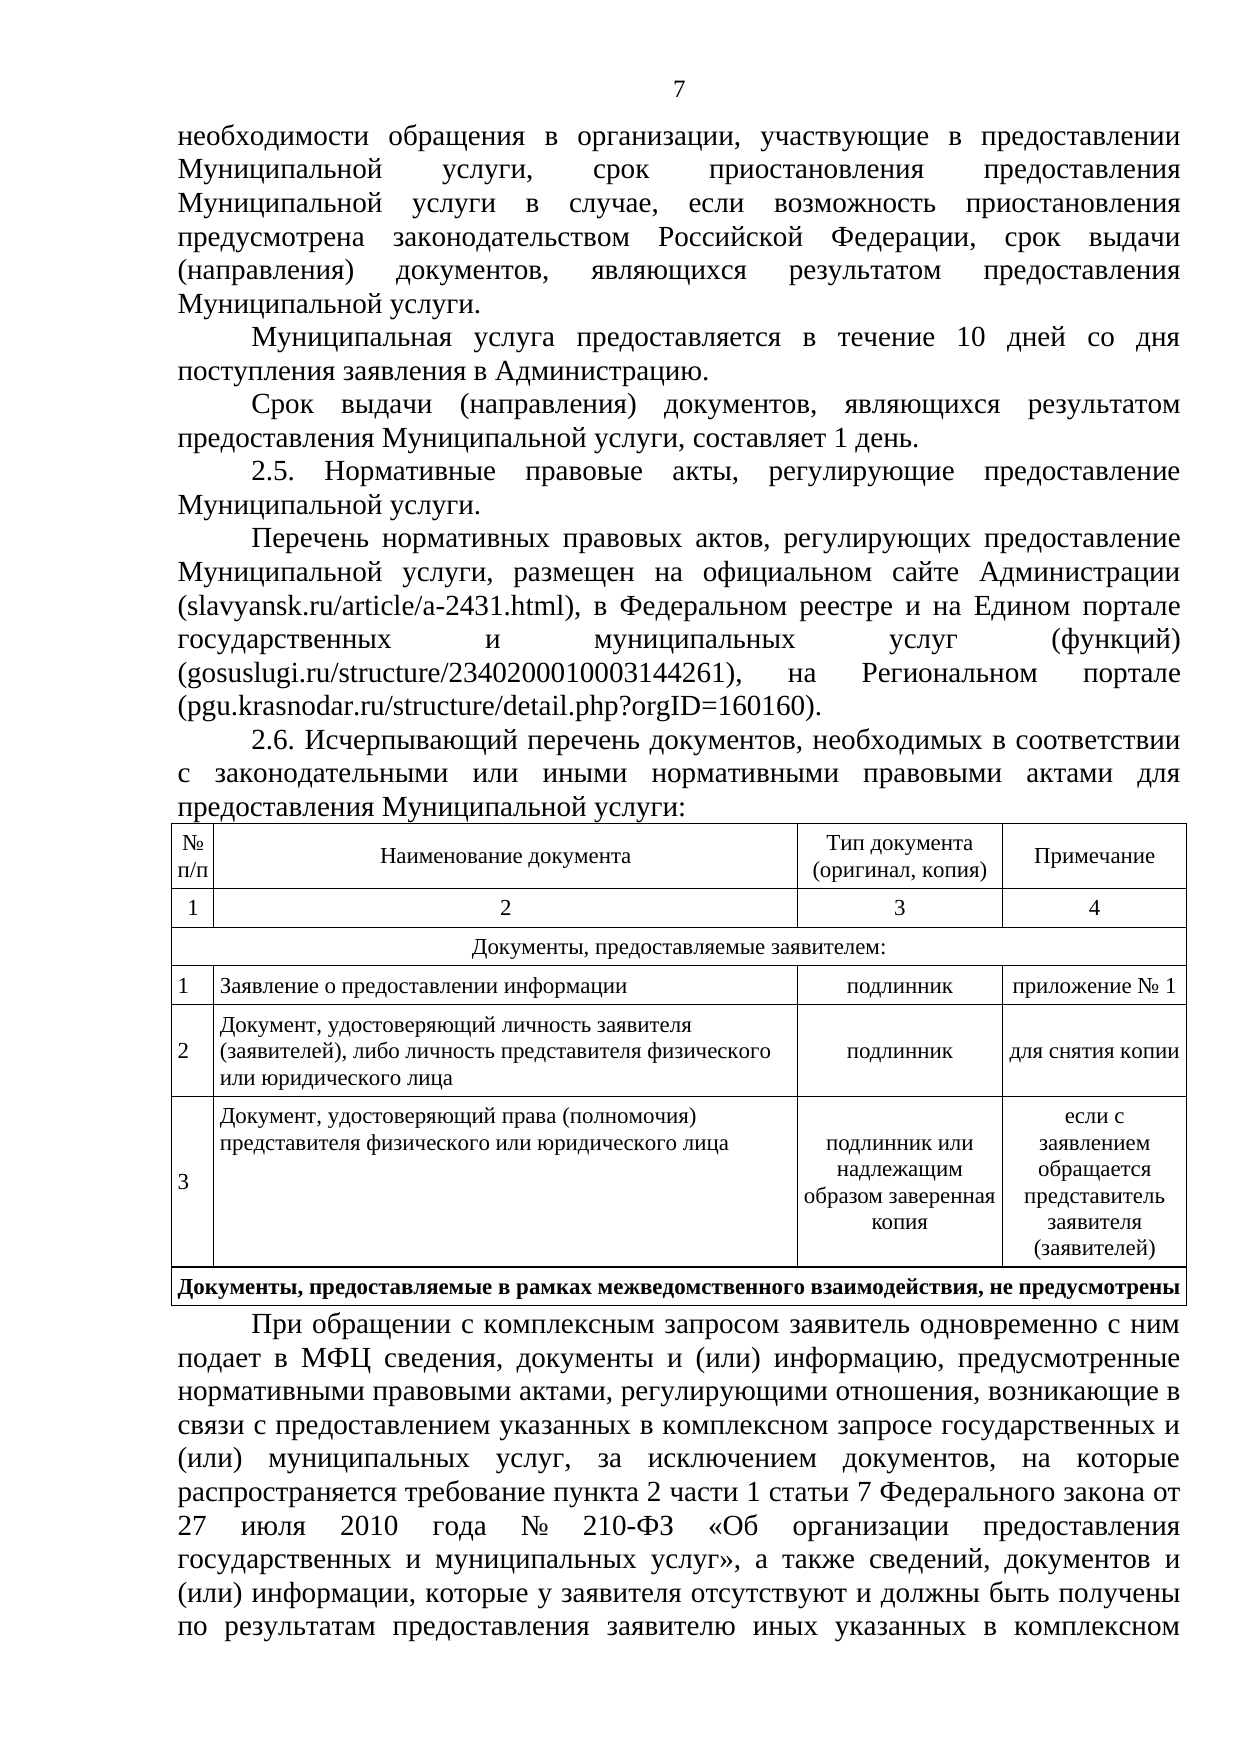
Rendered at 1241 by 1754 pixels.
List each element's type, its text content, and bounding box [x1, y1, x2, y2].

table_cell Заявление о предоставлении информации [214, 966, 797, 1004]
table_cell Документ, удостоверяющий права (полномочия) представителя физического или юридического лица [214, 1097, 797, 1266]
text Муниципальная услуга предоставляется в течение 10 дней со дня поступления заявления в Администрацию. [177, 319, 1181, 386]
table_cell подлинник [798, 966, 1002, 1004]
table_cell 1 [172, 889, 213, 927]
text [177, 1306, 1181, 1642]
table_cell 2 [214, 889, 797, 927]
table_cell если с заявлением обращается представитель заявителя (заявителей) [1003, 1097, 1186, 1266]
table_header Примечание [1003, 824, 1186, 888]
table_cell 3 [798, 889, 1002, 927]
table_cell Документы, предоставляемые в рамках межведомственного взаимодействия, не предусмотрены [172, 1268, 1186, 1305]
text 2.6. Исчерпывающий перечень документов, необходимых в соответствии с законодательными или иными нормативными правовыми актами для предоставления Муниципальной услуги: [177, 722, 1181, 822]
text Перечень нормативных правовых актов, регулирующих предоставление Муниципальной услуги, размещен на официальном сайте Администрации (slavyansk.ru/article/a-2431.html), в Федеральном реестре и на Едином портале государственных и муниципальных услуг (функций) (gosuslugi.ru/structure/2340200010003144261), на Региональном портале (pgu.krasnodar.ru/structure/detail.php?orgID=160160). [177, 521, 1181, 722]
text 2.5. Нормативные правовые акты, регулирующие предоставление Муниципальной услуги. [177, 453, 1181, 521]
table_cell Документы, предоставляемые заявителем: [172, 928, 1186, 965]
table_cell приложение № 1 [1003, 966, 1186, 1004]
text Срок выдачи (направления) документов, являющихся результатом предоставления Муниципальной услуги, составляет 1 день. [177, 386, 1181, 453]
table_cell Документ, удостоверяющий личность заявителя (заявителей), либо личность представителя физического или юридического лица [214, 1005, 797, 1096]
table_cell 2 [172, 1005, 213, 1096]
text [177, 118, 1181, 319]
table_cell 1 [172, 966, 213, 1004]
table_cell для снятия копии [1003, 1005, 1186, 1096]
table_header Тип документа (оригинал, копия) [798, 824, 1002, 888]
table_cell подлинник или надлежащим образом заверенная копия [798, 1097, 1002, 1266]
table_header Наименование документа [214, 824, 797, 888]
table_cell подлинник [798, 1005, 1002, 1096]
table_cell 4 [1003, 889, 1186, 927]
table_header № п/п [172, 824, 213, 888]
table_cell 3 [172, 1097, 213, 1266]
